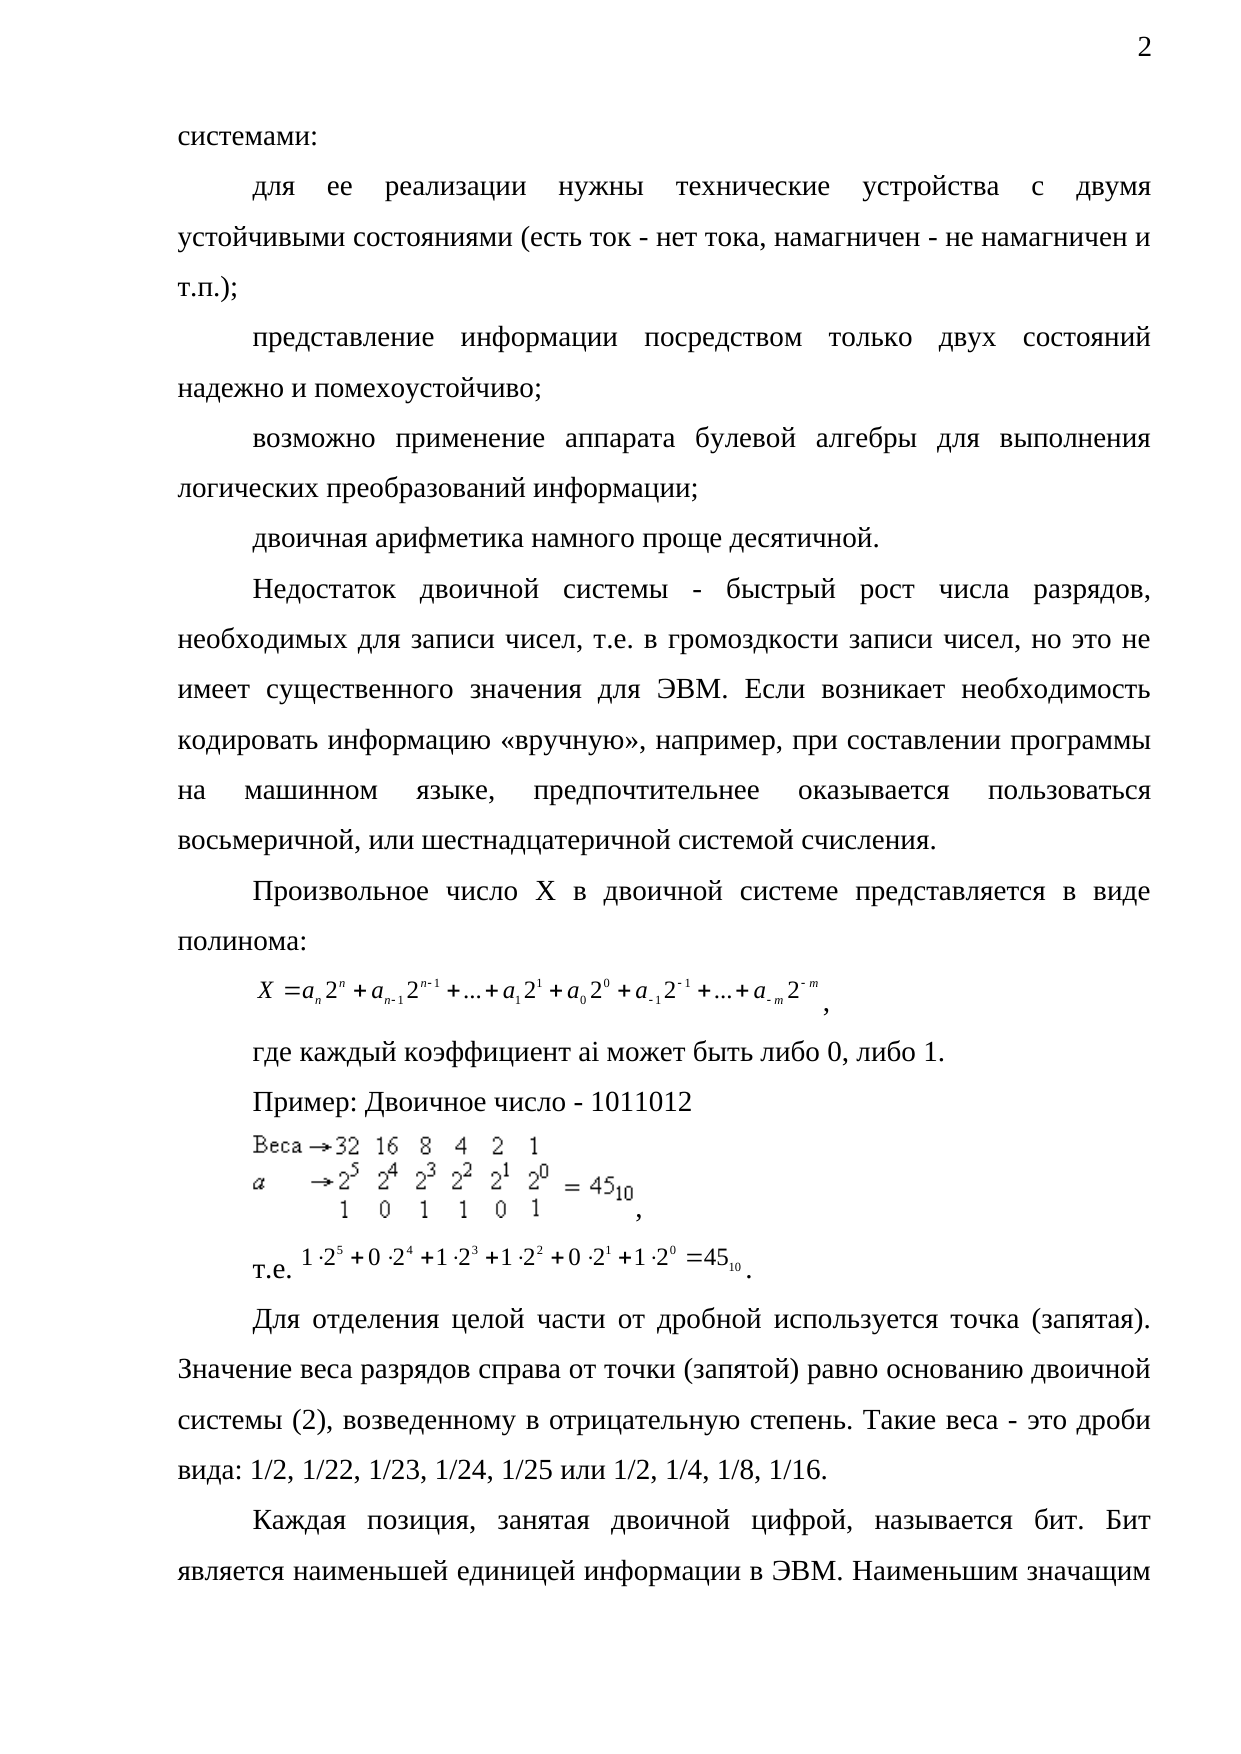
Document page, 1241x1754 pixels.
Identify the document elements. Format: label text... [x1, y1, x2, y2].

text т.е. . [177, 1241, 1152, 1284]
text , [177, 973, 1152, 1017]
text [177, 118, 1152, 152]
text Недостаток двоичной системы - быстрый рост числа разрядов, необходимых для записи чисел, т.е. в громоздкости записи чисел, но это не имеет существенного значения для ЭВМ. Если возникает необходимость кодировать информацию «вручную», например, при составлении программы на машинном языке, предпочтительнее оказывается пользоваться восьмеричной, или шестнадцатеричной системой счисления. [177, 571, 1152, 856]
text Произвольное число X в двоичной системе представляется в виде полинома: [177, 873, 1152, 957]
text представление информации посредством только двух состояний надежно и помехоустойчиво; [177, 319, 1152, 403]
text Пример: Двоичное число - 1011012 [177, 1084, 1152, 1118]
picture [252, 1134, 636, 1218]
text возможно применение аппарата булевой алгебры для выполнения логических преобразований информации; [177, 420, 1152, 504]
text где каждый коэффициент аi может быть либо 0, либо 1. [177, 1034, 1152, 1068]
text для ее реализации нужны технические устройства с двумя устойчивыми состояниями (есть ток - нет тока, намагничен - не намагничен и т.п.); [177, 168, 1152, 303]
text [177, 1502, 1152, 1586]
text двоичная арифметика намного проще десятичной. [177, 521, 1152, 554]
text Для отделения целой части от дробной используется точка (запятая). Значение веса разрядов справа от точки (запятой) равно основанию двоичной системы (2), возведенному в отрицательную степень. Такие веса - это дроби вида: 1/2, 1/22, 1/23, 1/24, 1/25 или 1/2, 1/4, 1/8, 1/16. [177, 1301, 1152, 1486]
